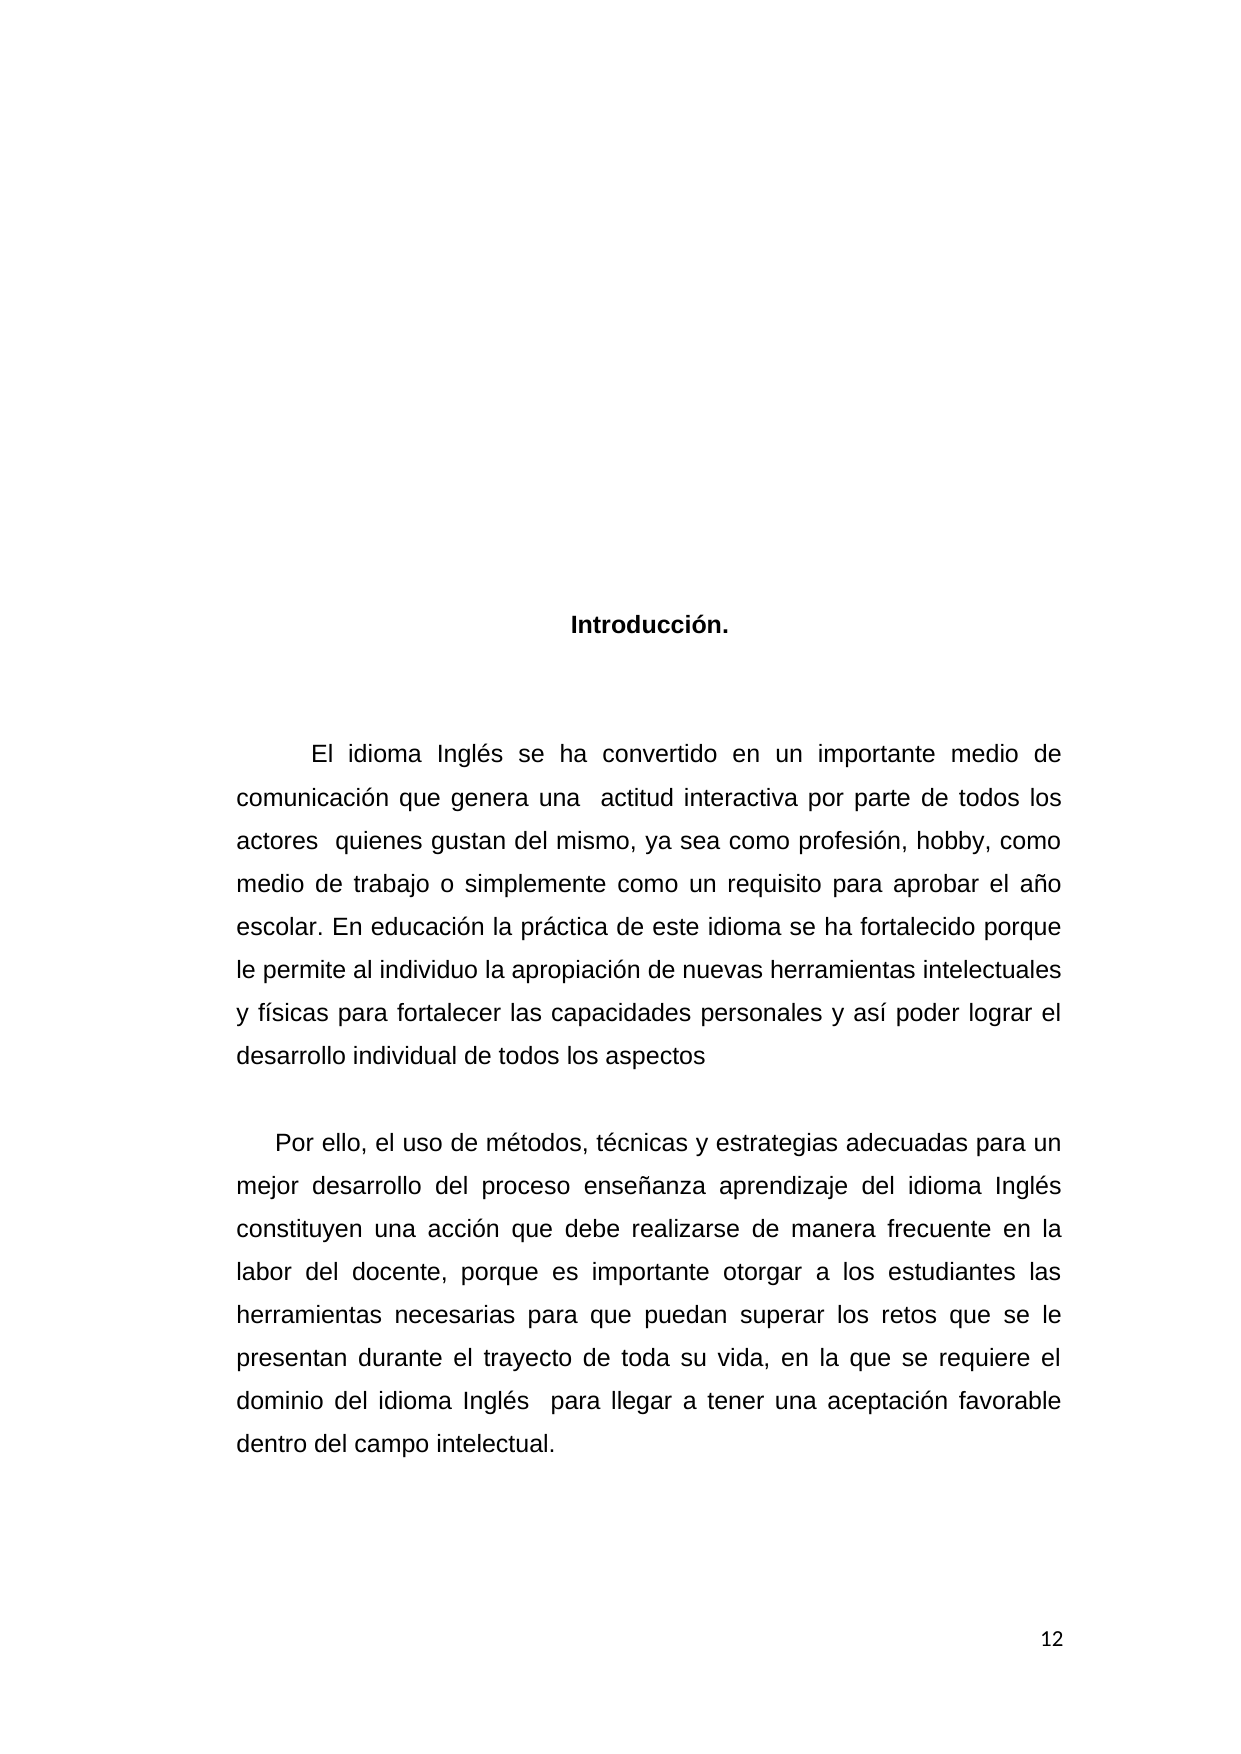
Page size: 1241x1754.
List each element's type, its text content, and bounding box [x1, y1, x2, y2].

text Por ello, el uso de métodos, técnicas y estrategias adecuadas para un mejor desarrollo del proceso enseñanza aprendizaje del idioma Inglés constituyen una acción que debe realizarse de manera frecuente en la labor del docente, porque es importante otorgar a los estudiantes las herramientas necesarias para que puedan superar los retos que se le presentan durante el trayecto de toda su vida, en la que se requiere el dominio del idioma Inglés para llegar a tener una aceptación favorable dentro del campo intelectual. [236, 1127, 1063, 1458]
text Introducción. [236, 610, 1063, 639]
text El idioma Inglés se ha convertido en un importante medio de comunicación que genera una actitud interactiva por parte de todos los actores quienes gustan del mismo, ya sea como profesión, hobby, como medio de trabajo o simplemente como un requisito para aprobar el año escolar. En educación la práctica de este idioma se ha fortalecido porque le permite al individuo la apropiación de nuevas herramientas intelectuales y físicas para fortalecer las capacidades personales y así poder lograr el desarrollo individual de todos los aspectos [236, 739, 1063, 1070]
